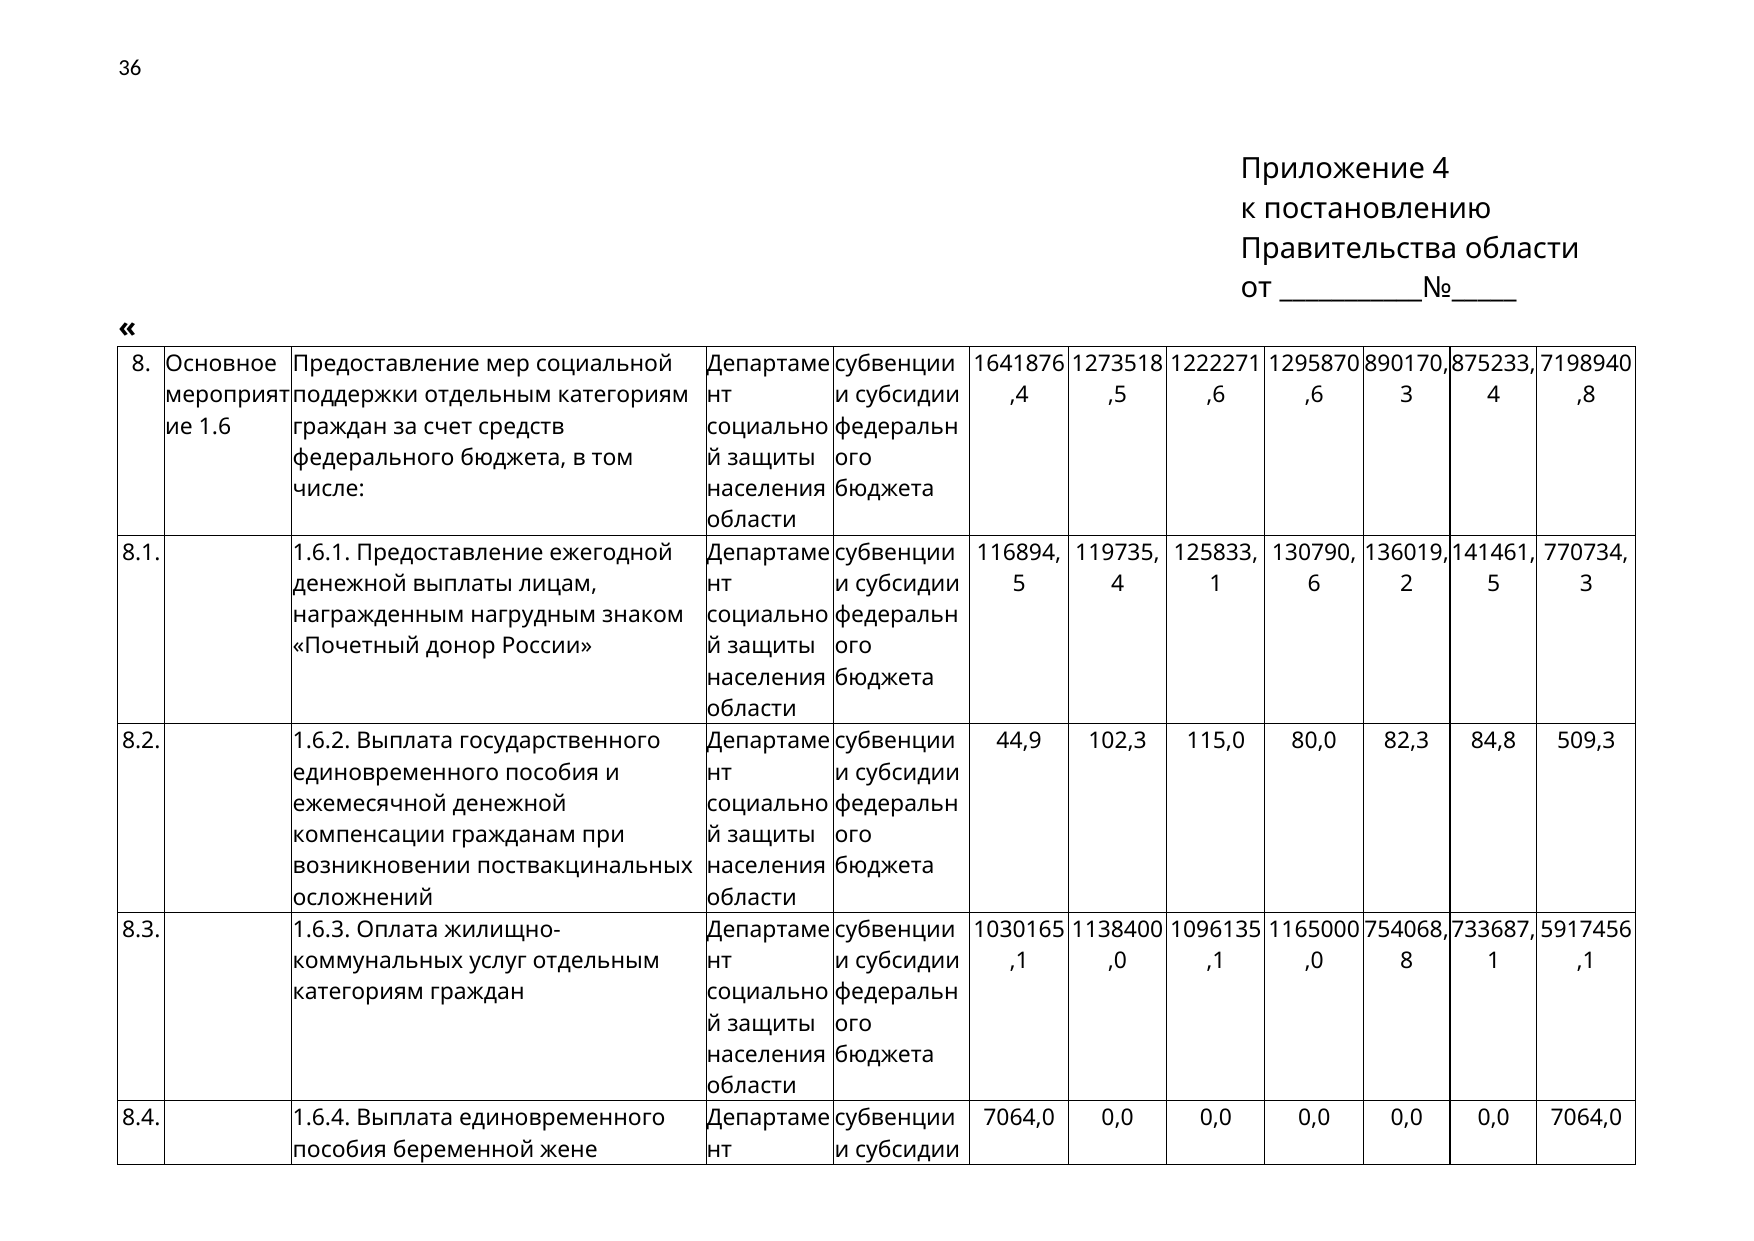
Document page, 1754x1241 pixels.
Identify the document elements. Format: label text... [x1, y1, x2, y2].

table_cell Департамент социальной защиты населения области [707, 536, 833, 723]
table_cell 7064,0 [1537, 1101, 1635, 1164]
table_cell 115,0 [1167, 724, 1264, 912]
table_cell [165, 1101, 291, 1164]
table_cell 80,0 [1265, 724, 1363, 912]
table_cell 8.1. [118, 536, 164, 723]
table_cell 1096135,1 [1167, 913, 1264, 1100]
table_header 1222271,6 [1167, 347, 1264, 535]
table_cell 5917456,1 [1537, 913, 1635, 1100]
table_cell 8.3. [118, 913, 164, 1100]
table_cell 136019,2 [1364, 536, 1449, 723]
table_cell 1.6.1. Предоставление ежегодной денежной выплаты лицам, награжденным нагрудным знаком «Почетный донор России» [292, 536, 706, 723]
table_header 1295870,6 [1265, 347, 1363, 535]
table_cell 7064,0 [970, 1101, 1068, 1164]
table_cell 84,8 [1451, 724, 1536, 912]
table_cell 1165000,0 [1265, 913, 1363, 1100]
table_cell 0,0 [1451, 1101, 1536, 1164]
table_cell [707, 1101, 833, 1164]
table_cell 8.4. [118, 1101, 164, 1164]
text Приложение 4 [118, 148, 1636, 187]
table_header 890170,3 [1364, 347, 1449, 535]
text от ___________№_____ [118, 267, 1636, 306]
table_cell 116894,5 [970, 536, 1068, 723]
table_header Департамент социальной защиты населения области [707, 347, 833, 535]
table_cell 1.6.2. Выплата государственного единовременного пособия и ежемесячной денежной компенсации гражданам при возникновении поствакцинальных осложнений [292, 724, 706, 912]
table_header Предоставление мер социальной поддержки отдельным категориям граждан за счет средств федерального бюджета, в том числе: [292, 347, 706, 535]
table_cell 0,0 [1167, 1101, 1264, 1164]
table_cell 1138400,0 [1069, 913, 1166, 1100]
table_header 7198940,8 [1537, 347, 1635, 535]
table_header Основное мероприятие 1.6 [165, 347, 291, 535]
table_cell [834, 1101, 969, 1164]
text Правительства области [118, 227, 1636, 267]
table_cell 1030165,1 [970, 913, 1068, 1100]
text к постановлению [118, 187, 1636, 227]
table_cell Департамент социальной защиты населения области [707, 913, 833, 1100]
table_header 1641876,4 [970, 347, 1068, 535]
table_cell субвенции и субсидии федерального бюджета [834, 536, 969, 723]
table_cell 509,3 [1537, 724, 1635, 912]
table_header 1273518,5 [1069, 347, 1166, 535]
table_cell [165, 913, 291, 1100]
table_cell 754068,8 [1364, 913, 1449, 1100]
table_cell субвенции и субсидии федерального бюджета [834, 724, 969, 912]
table_cell 770734,3 [1537, 536, 1635, 723]
table_cell 119735,4 [1069, 536, 1166, 723]
table_header 8. [118, 347, 164, 535]
table_cell 44,9 [970, 724, 1068, 912]
table_cell [165, 724, 291, 912]
table_cell 102,3 [1069, 724, 1166, 912]
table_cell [292, 1101, 706, 1164]
table_cell 0,0 [1364, 1101, 1449, 1164]
table_cell Департамент социальной защиты населения области [707, 724, 833, 912]
table_cell [165, 536, 291, 723]
table_cell 0,0 [1069, 1101, 1166, 1164]
text « [118, 306, 1636, 346]
table_cell 1.6.3. Оплата жилищно-коммунальных услуг отдельным категориям граждан [292, 913, 706, 1100]
table_cell 125833,1 [1167, 536, 1264, 723]
table_cell 141461,5 [1451, 536, 1536, 723]
table_header субвенции и субсидии федерального бюджета [834, 347, 969, 535]
table_header 875233,4 [1451, 347, 1536, 535]
table_cell 8.2. [118, 724, 164, 912]
table_cell 82,3 [1364, 724, 1449, 912]
table_cell 0,0 [1265, 1101, 1363, 1164]
table_cell 130790,6 [1265, 536, 1363, 723]
table_cell субвенции и субсидии федерального бюджета [834, 913, 969, 1100]
table_cell 733687,1 [1451, 913, 1536, 1100]
